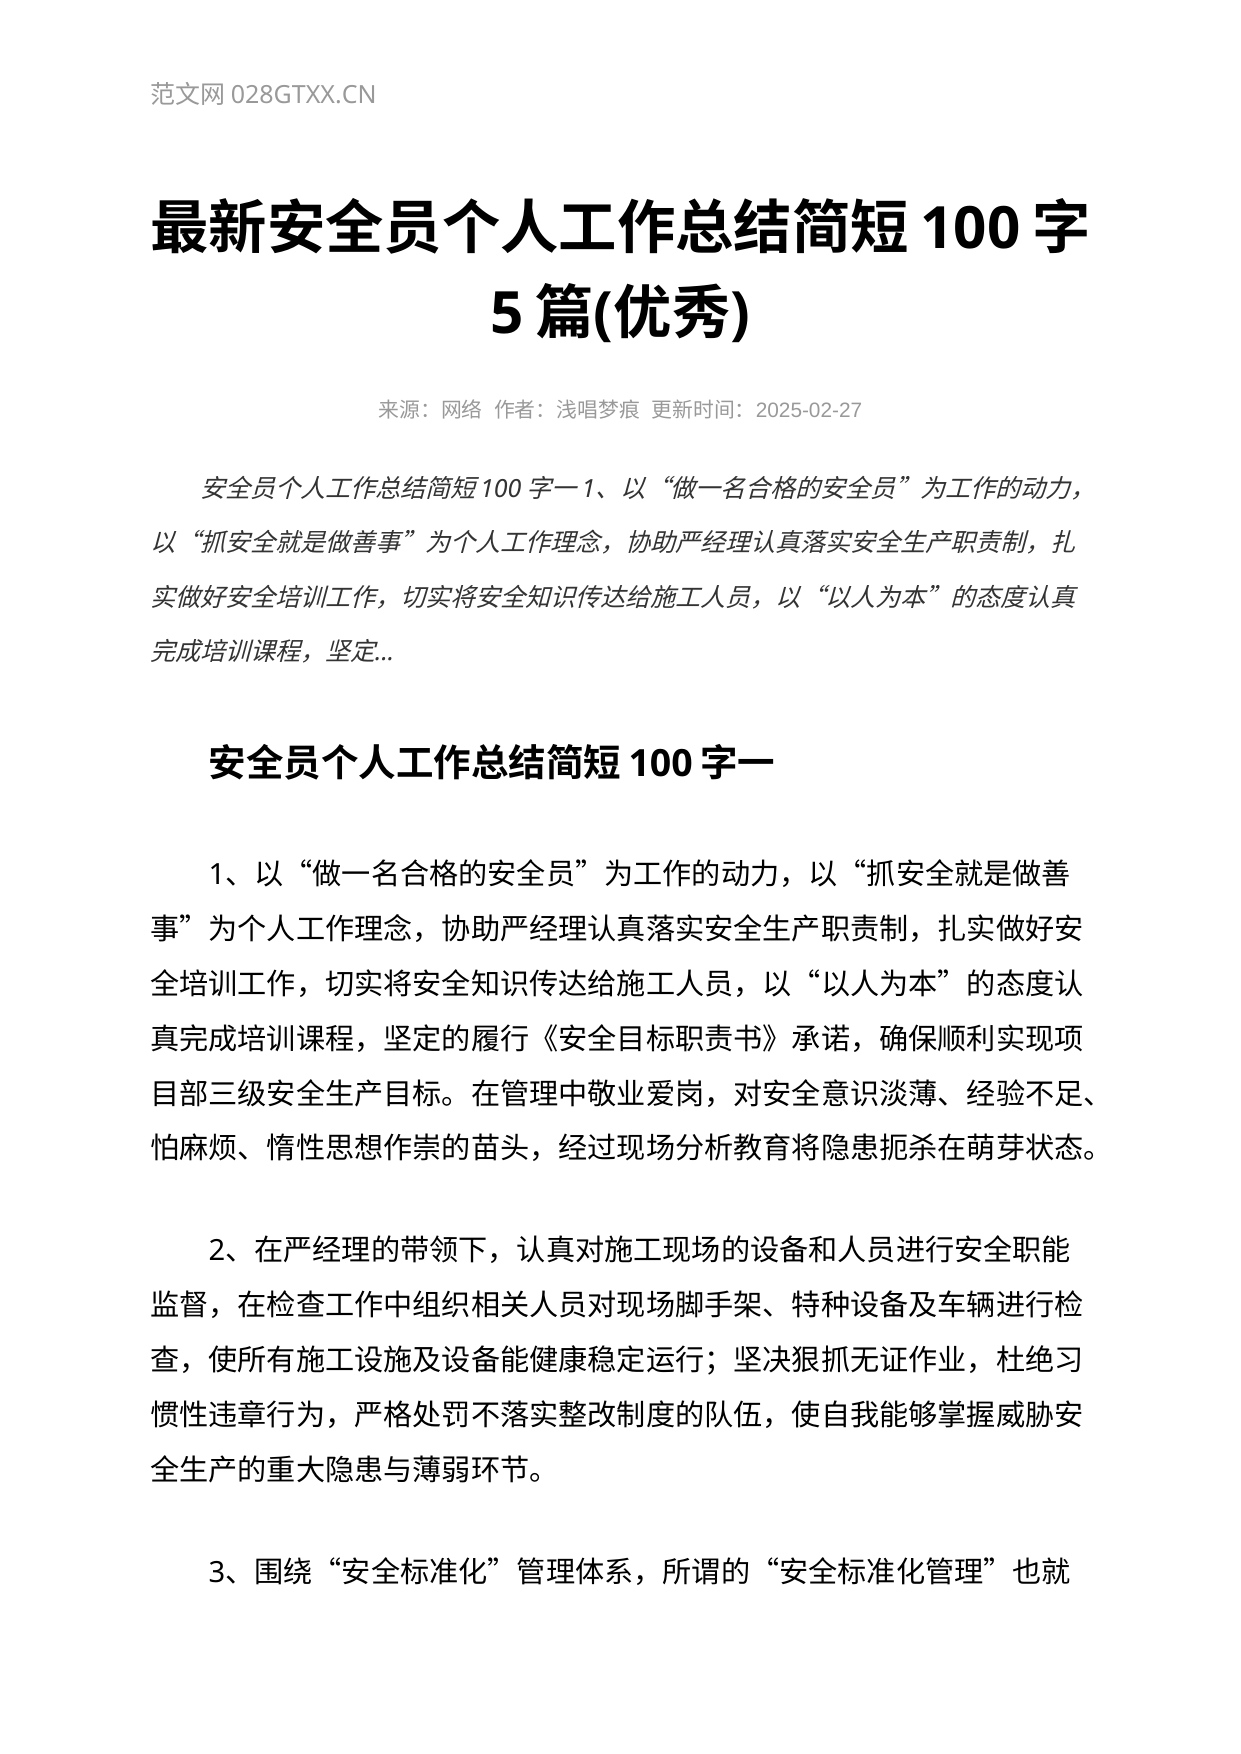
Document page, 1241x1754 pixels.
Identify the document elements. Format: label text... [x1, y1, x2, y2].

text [150, 1548, 1090, 1591]
text 安全员个人工作总结简短100字一1、以“做一名合格的安全员”为工作的动力，以“抓安全就是做善事”为个人工作理念，协助严经理认真落实安全生产职责制，扎实做好安全培训工作，切实将安全知识传达给施工人员，以“以人为本”的态度认真完成培训课程，坚定... [150, 468, 1090, 668]
subtitle 最新安全员个人工作总结简短100字5篇(优秀) [150, 181, 1090, 351]
text 2、在严经理的带领下，认真对施工现场的设备和人员进行安全职能监督，在检查工作中组织相关人员对现场脚手架、特种设备及车辆进行检查，使所有施工设施及设备能健康稳定运行；坚决狠抓无证作业，杜绝习惯性违章行为，严格处罚不落实整改制度的队伍，使自我能够掌握威胁安全生产的重大隐患与薄弱环节。 [150, 1227, 1090, 1489]
text 1、以“做一名合格的安全员”为工作的动力，以“抓安全就是做善事”为个人工作理念，协助严经理认真落实安全生产职责制，扎实做好安全培训工作，切实将安全知识传达给施工人员，以“以人为本”的态度认真完成培训课程，坚定的履行《安全目标职责书》承诺，确保顺利实现项目部三级安全生产目标。在管理中敬业爱岗，对安全意识淡薄、经验不足、怕麻烦、惰性思想作崇的苗头，经过现场分析教育将隐患扼杀在萌芽状态。 [150, 851, 1090, 1167]
text 安全员个人工作总结简短100字一 [150, 733, 1090, 787]
text 来源：网络 作者：浅唱梦痕 更新时间：2025-02-27 [150, 398, 1090, 422]
